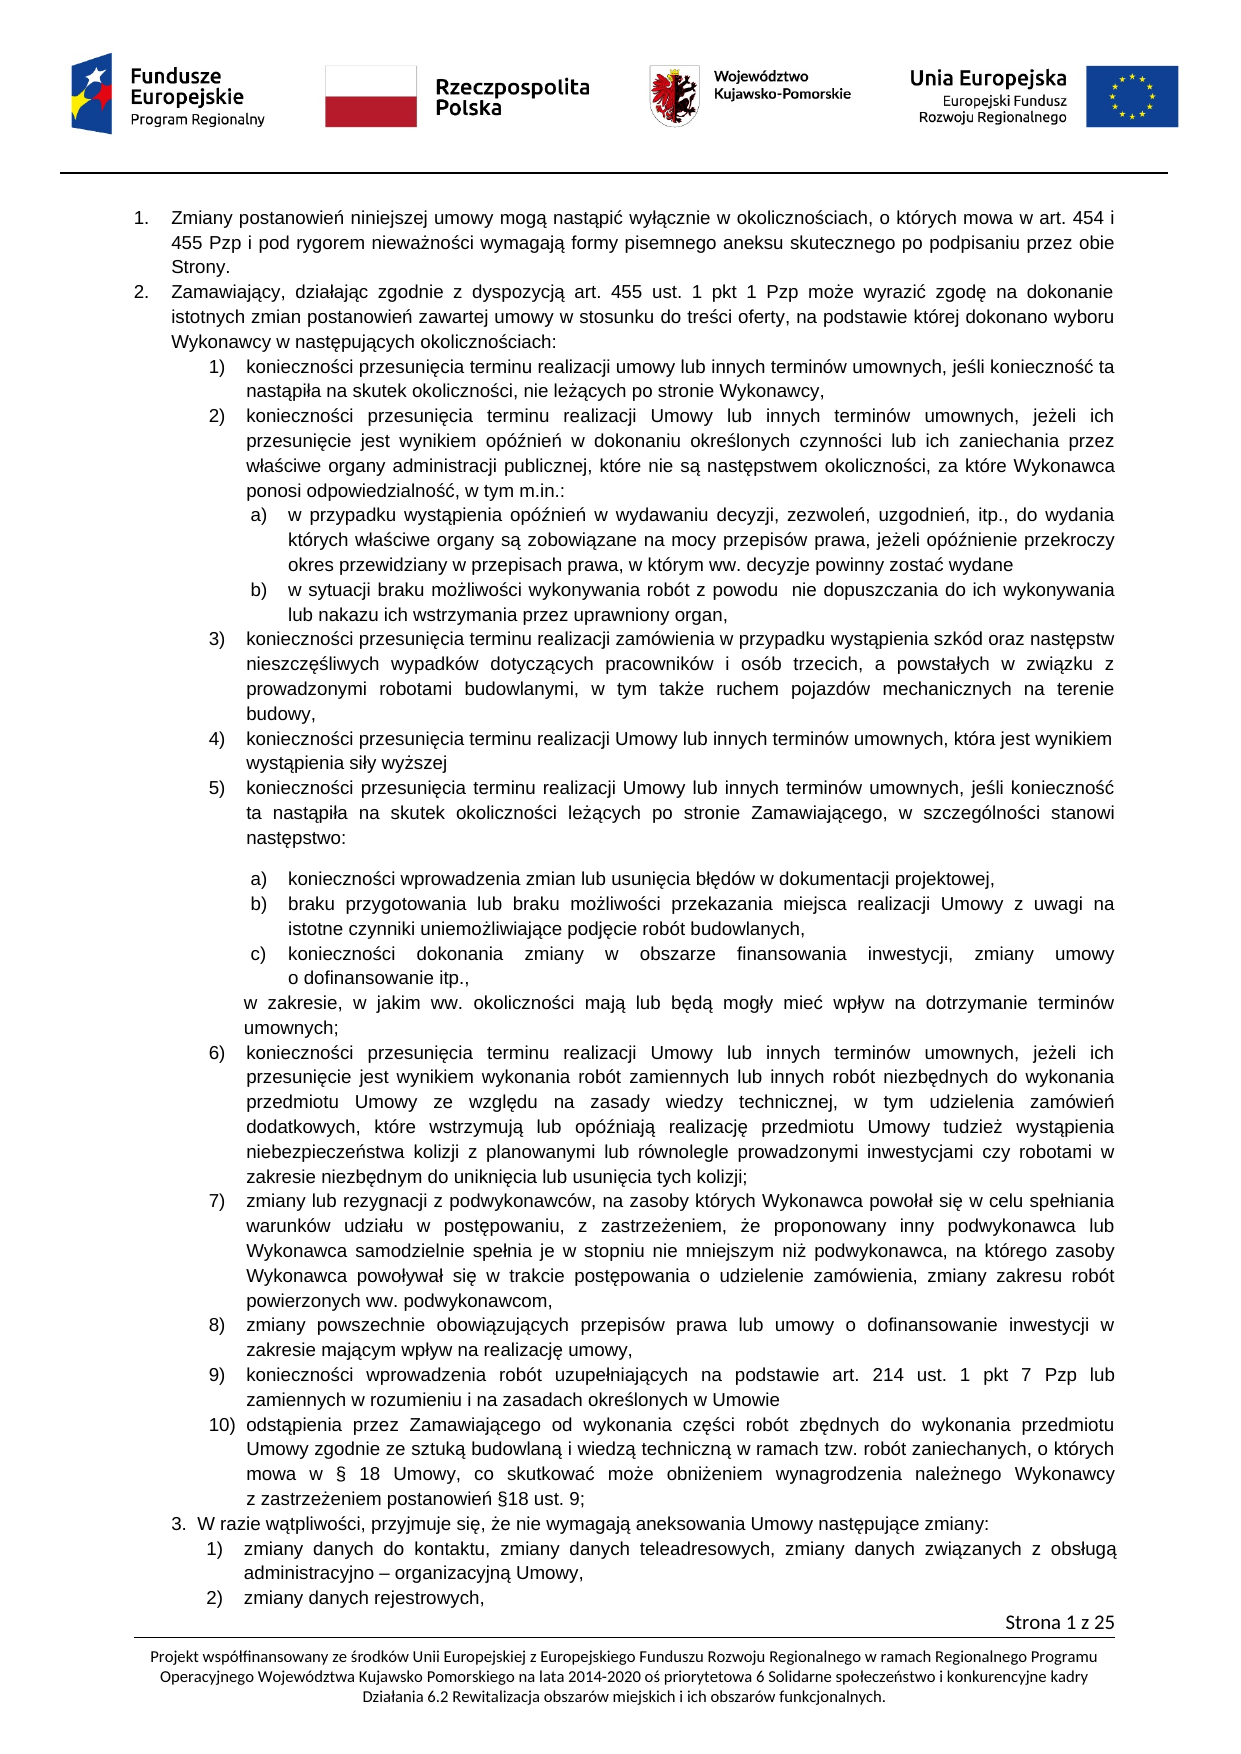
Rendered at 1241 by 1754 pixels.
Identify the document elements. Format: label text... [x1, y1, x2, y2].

list zmiany lub rezygnacji z podwykonawców, na zasoby których Wykonawca powołał się w celu spełniania warunków udziału w postępowaniu, z zastrzeżeniem, że proponowany inny podwykonawca lub Wykonawca samodzielnie spełnia je w stopniu nie mniejszym niż podwykonawca, na którego zasoby Wykonawca powoływał się w trakcie postępowania o udzielenie zamówienia, zmiany zakresu robót powierzonych ww. podwykonawcom, [208, 1190, 1115, 1311]
list braku przygotowania lub braku możliwości przekazania miejsca realizacji Umowy z uwagi na istotne czynniki uniemożliwiające podjęcie robót budowlanych, [250, 893, 1115, 939]
picture [51, 32, 1198, 154]
list konieczności przesunięcia terminu realizacji umowy lub innych terminów umownych, jeśli konieczność ta nastąpiła na skutek okoliczności, nie leżących po stronie Wykonawcy, [208, 356, 1115, 402]
list zmiany powszechnie obowiązujących przepisów prawa lub umowy o dofinansowanie inwestycji w zakresie mającym wpływ na realizację umowy, [208, 1314, 1115, 1361]
list konieczności przesunięcia terminu realizacji Umowy lub innych terminów umownych, która jest wynikiem wystąpienia siły wyższej [208, 727, 1115, 774]
list konieczności przesunięcia terminu realizacji Umowy lub innych terminów umownych, jeżeli ich przesunięcie jest wynikiem wykonania robót zamiennych lub innych robót niezbędnych do wykonania przedmiotu Umowy ze względu na zasady wiedzy technicznej, w tym udzielenia zamówień dodatkowych, które wstrzymują lub opóźniają realizację przedmiotu Umowy tudzież wystąpienia niebezpieczeństwa kolizji z planowanymi lub równolegle prowadzonymi inwestycjami czy robotami w zakresie niezbędnym do uniknięcia lub usunięcia tych kolizji; [208, 1042, 1115, 1187]
list w sytuacji braku możliwości wykonywania robót z powodu nie dopuszczania do ich wykonywania lub nakazu ich wstrzymania przez uprawniony organ, [250, 579, 1115, 625]
list Zmiany postanowień niniejszej umowy mogą nastąpić wyłącznie w okolicznościach, o których mowa w art. 454 i 455 Pzp i pod rygorem nieważności wymagają formy pisemnego aneksu skutecznego po podpisaniu przez obie Strony. [133, 207, 1115, 278]
list konieczności przesunięcia terminu realizacji Umowy lub innych terminów umownych, jeśli konieczność ta nastąpiła na skutek okoliczności leżących po stronie Zamawiającego, w szczególności stanowi następstwo: [208, 777, 1115, 848]
list konieczności dokonania zmiany w obszarze finansowania inwestycji, zmiany umowy o dofinansowanie itp., [250, 942, 1115, 989]
list w przypadku wystąpienia opóźnień w wydawaniu decyzji, zezwoleń, uzgodnień, itp., do wydania których właściwe organy są zobowiązane na mocy przepisów prawa, jeżeli opóźnienie przekroczy okres przewidziany w przepisach prawa, w którym ww. decyzje powinny zostać wydane [250, 504, 1115, 575]
list odstąpienia przez Zamawiającego od wykonania części robót zbędnych do wykonania przedmiotu Umowy zgodnie ze sztuką budowlaną i wiedzą techniczną w ramach tzw. robót zaniechanych, o których mowa w § 18 Umowy, co skutkować może obniżeniem wynagrodzenia należnego Wykonawcy z zastrzeżeniem postanowień §18 ust. 9; [208, 1413, 1115, 1509]
list Zamawiający, działając zgodnie z dyspozycją art. 455 ust. 1 pkt 1 Pzp może wyrazić zgodę na dokonanie istotnych zmian postanowień zawartej umowy w stosunku do treści oferty, na podstawie której dokonano wyboru Wykonawcy w następujących okolicznościach: [133, 281, 1115, 352]
list konieczności wprowadzenia zmian lub usunięcia błędów w dokumentacji projektowej, [250, 868, 1115, 889]
list konieczności przesunięcia terminu realizacji Umowy lub innych terminów umownych, jeżeli ich przesunięcie jest wynikiem opóźnień w dokonaniu określonych czynności lub ich zaniechania przez właściwe organy administracji publicznej, które nie są następstwem okoliczności, za które Wykonawca ponosi odpowiedzialność, w tym m.in.: [208, 405, 1115, 501]
list konieczności przesunięcia terminu realizacji zamówienia w przypadku wystąpienia szkód oraz następstw nieszczęśliwych wypadków dotyczących pracowników i osób trzecich, a powstałych w związku z prowadzonymi robotami budowlanymi, w tym także ruchem pojazdów mechanicznych na terenie budowy, [208, 628, 1115, 724]
text w zakresie, w jakim ww. okoliczności mają lub będą mogły mieć wpływ na dotrzymanie terminów umownych; [244, 992, 1115, 1038]
list konieczności wprowadzenia robót uzupełniających na podstawie art. 214 ust. 1 pkt 7 Pzp lub zamiennych w rozumieniu i na zasadach określonych w Umowie [208, 1364, 1115, 1410]
list zmiany danych rejestrowych, [206, 1587, 1117, 1608]
list zmiany danych do kontaktu, zmiany danych teleadresowych, zmiany danych związanych z obsługą administracyjno – organizacyjną Umowy, [206, 1537, 1117, 1584]
list 3. W razie wątpliwości, przyjmuje się, że nie wymagają aneksowania Umowy następujące zmiany: [171, 1513, 1117, 1534]
